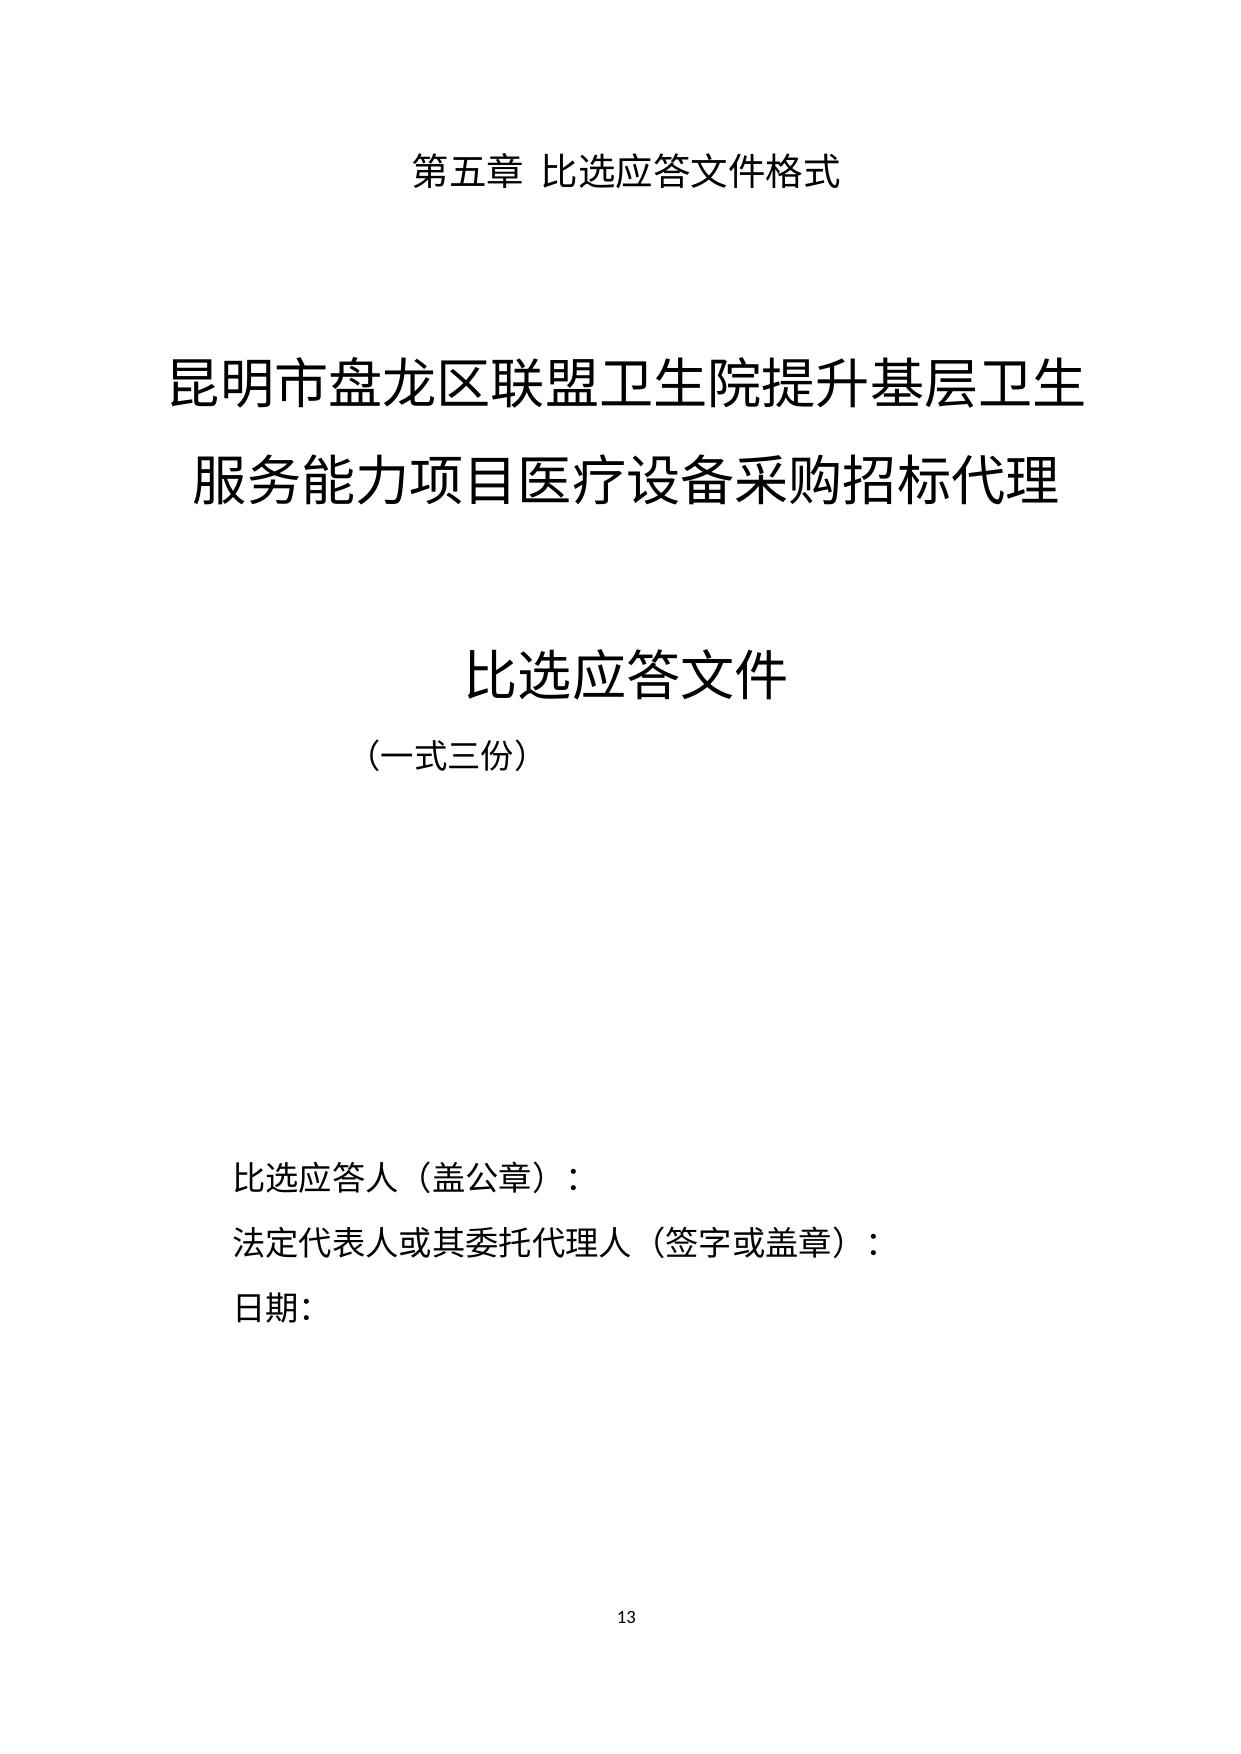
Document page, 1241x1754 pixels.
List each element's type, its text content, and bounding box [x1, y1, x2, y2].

text （一式三份） [165, 721, 1087, 786]
text 比选应答人（盖公章）： [165, 1143, 1087, 1208]
text 第五章 比选应答文件格式 [165, 136, 1087, 201]
text 昆明市盘龙区联盟卫生院提升基层卫生服务能力项目医疗设备采购招标代理 [165, 331, 1087, 526]
text 比选应答文件 [165, 623, 1087, 721]
text 日期： [165, 1273, 1087, 1338]
text 法定代表人或其委托代理人（签字或盖章）： [165, 1208, 1087, 1273]
